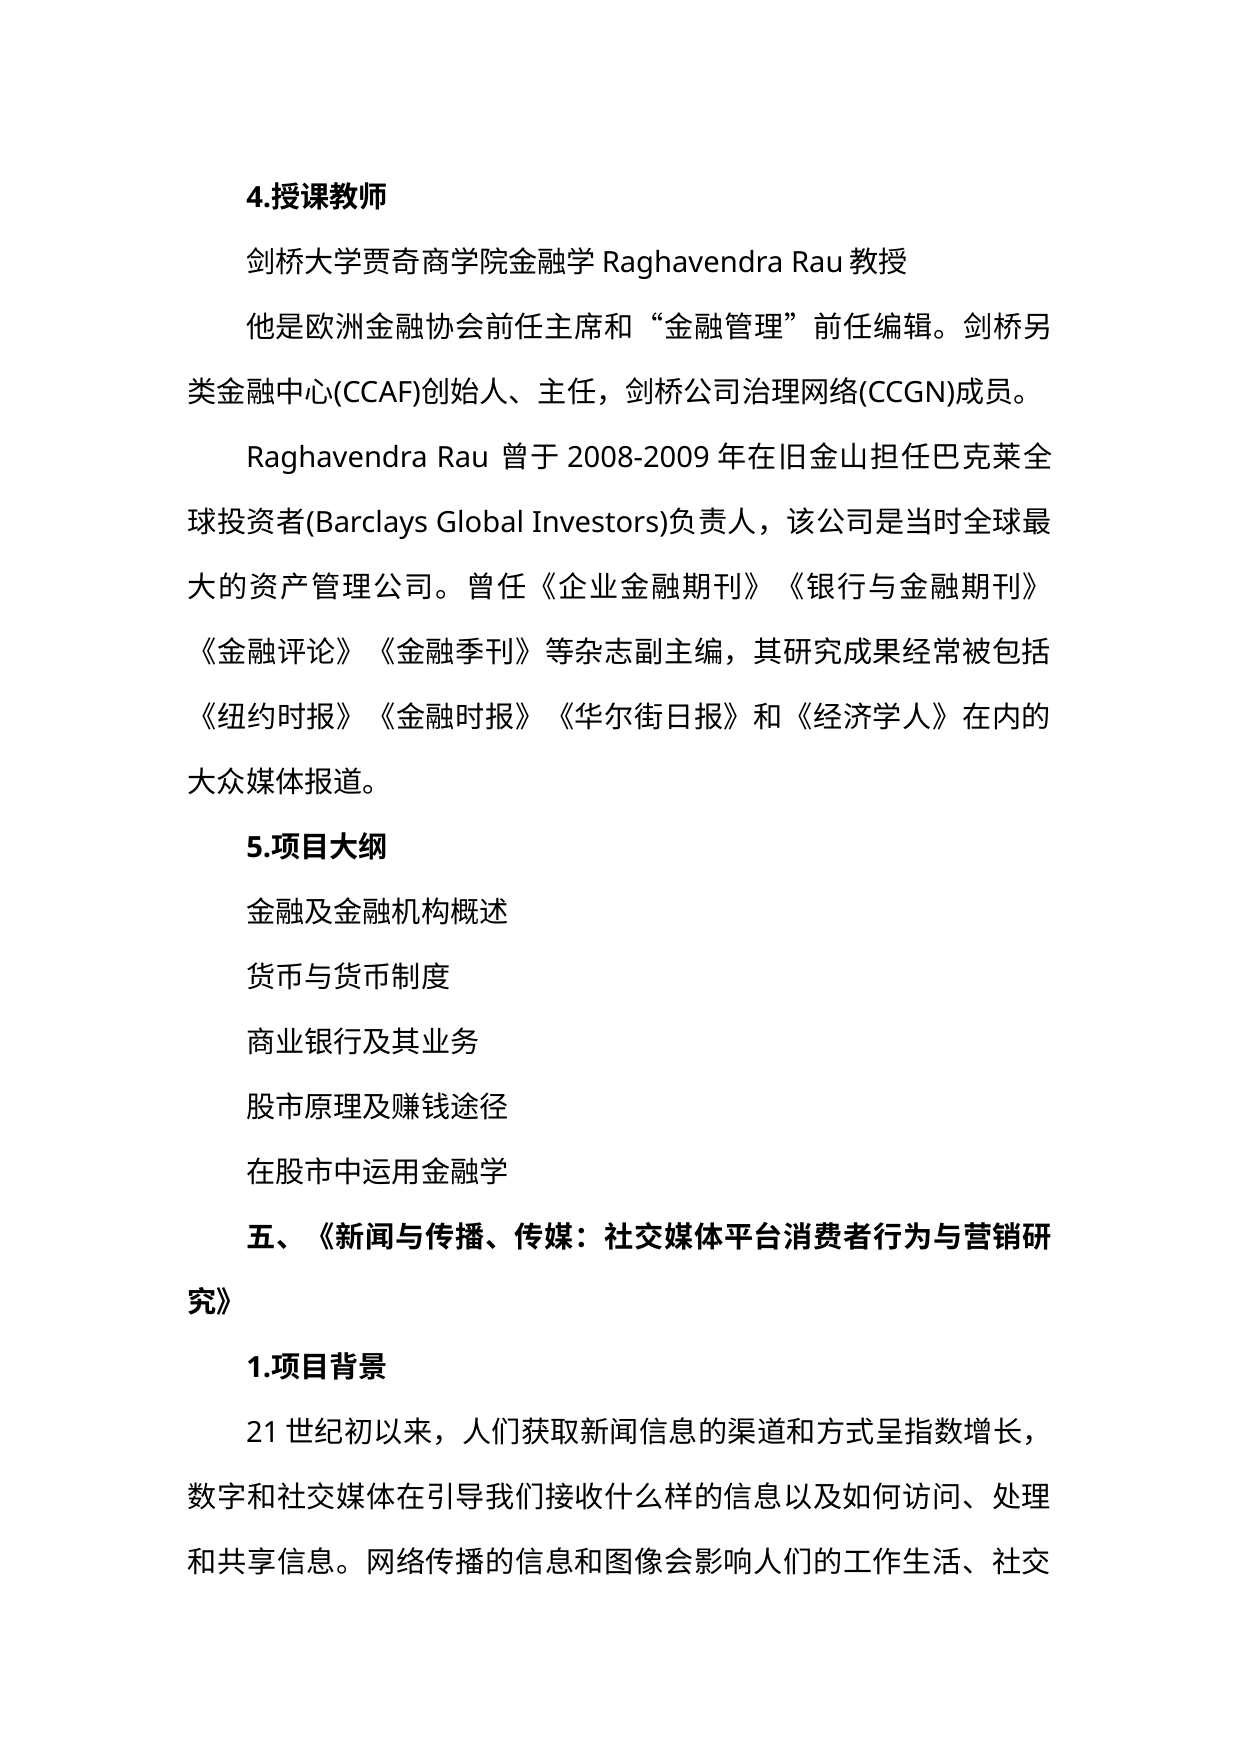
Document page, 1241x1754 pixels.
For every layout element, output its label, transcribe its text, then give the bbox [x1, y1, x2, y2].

text 商业银行及其业务 [187, 1007, 1053, 1072]
text 他是欧洲金融协会前任主席和“金融管理”前任编辑。剑桥另类金融中心(CCAF)创始人、主任，剑桥公司治理网络(CCGN)成员。 [187, 292, 1053, 422]
text 股市原理及赚钱途径 [187, 1072, 1053, 1137]
text 金融及金融机构概述 [187, 877, 1053, 942]
text 1.项目背景 [187, 1332, 1053, 1397]
text 五、《新闻与传播、传媒：社交媒体平台消费者行为与营销研究》 [187, 1202, 1053, 1332]
text Raghavendra Rau 曾于2008-2009年在旧金山担任巴克莱全球投资者(Barclays Global Investors)负责人，该公司是当时全球最大的资产管理公司。曾任《企业金融期刊》《银行与金融期刊》《金融评论》《金融季刊》等杂志副主编，其研究成果经常被包括《纽约时报》《金融时报》《华尔街日报》和《经济学人》在内的大众媒体报道。 [187, 422, 1053, 812]
text 5.项目大纲 [187, 812, 1053, 877]
text 4.授课教师 [187, 162, 1053, 227]
text 货币与货币制度 [187, 942, 1053, 1007]
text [187, 1397, 1053, 1592]
text 剑桥大学贾奇商学院金融学Raghavendra Rau教授 [187, 227, 1053, 292]
text 在股市中运用金融学 [187, 1137, 1053, 1202]
